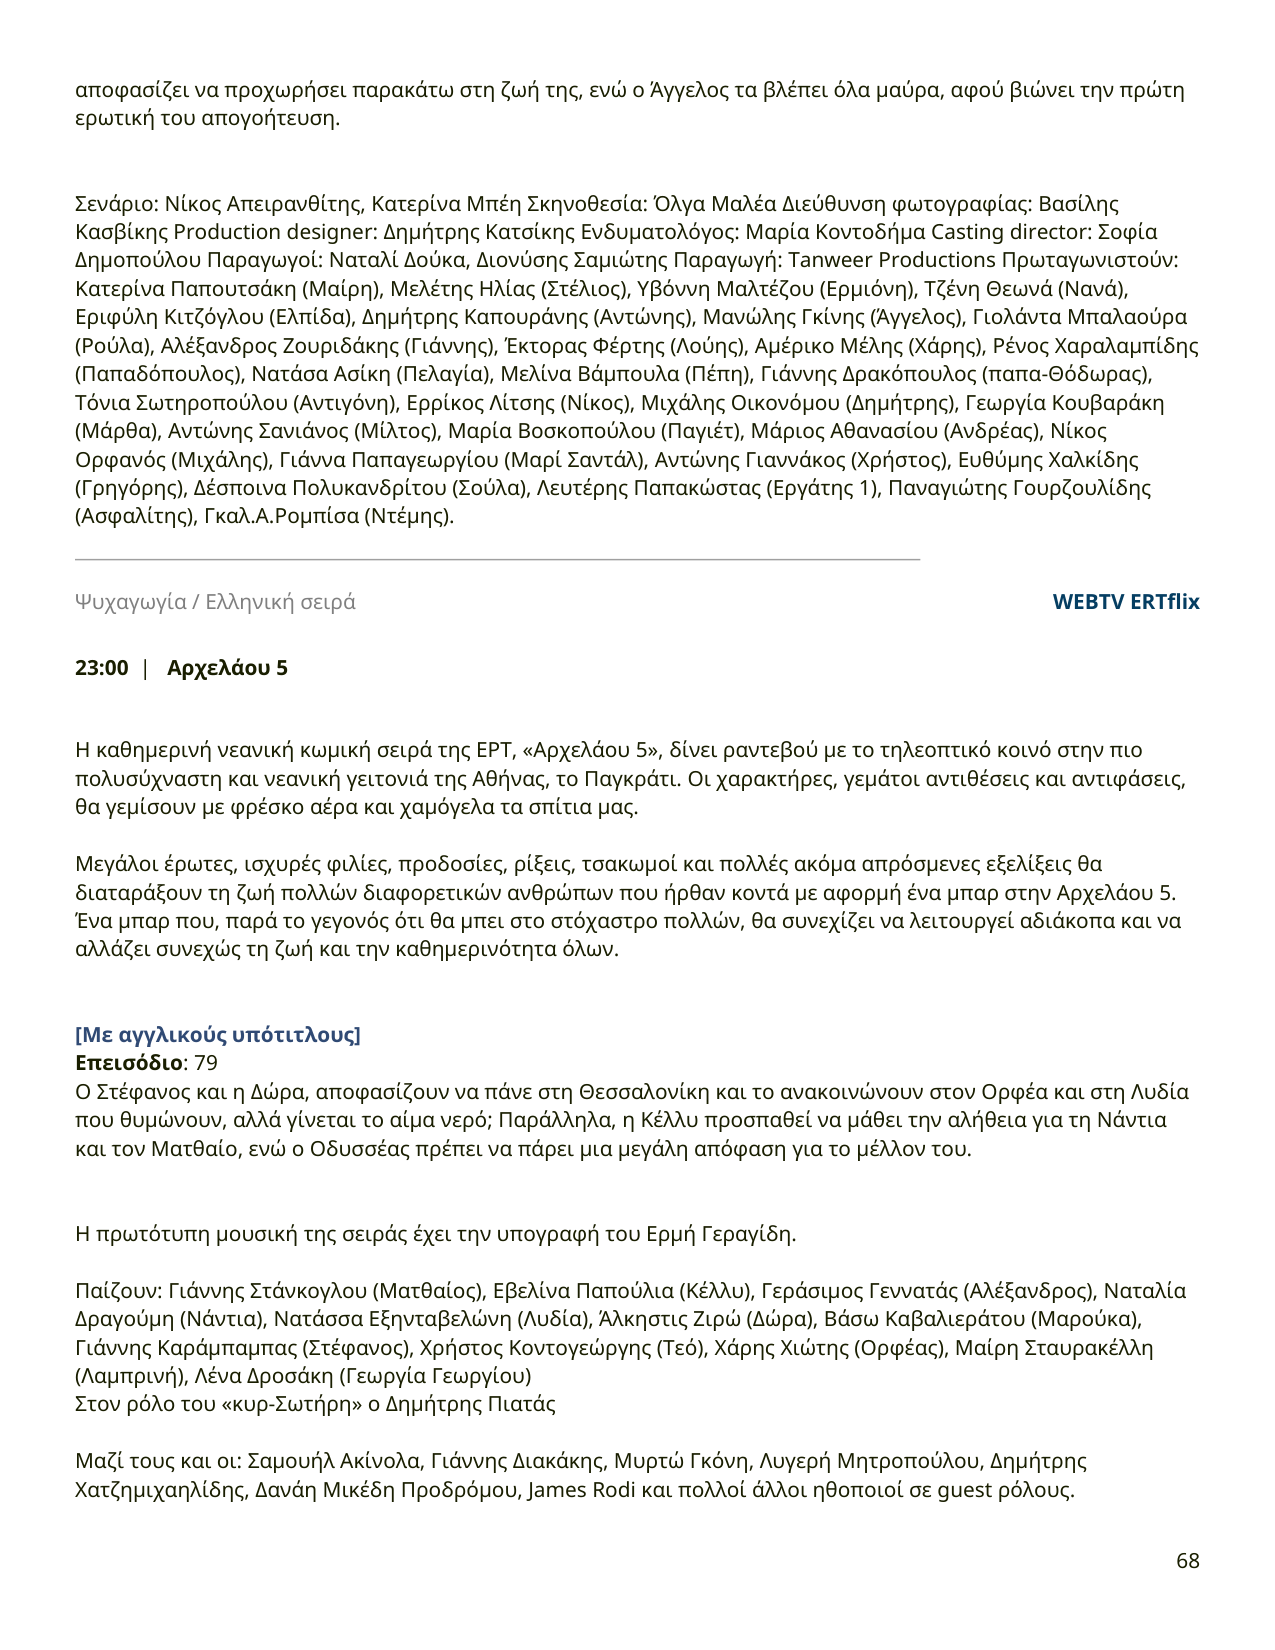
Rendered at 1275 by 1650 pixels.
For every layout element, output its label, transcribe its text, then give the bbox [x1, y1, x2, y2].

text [75, 75, 1200, 132]
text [75, 1162, 1200, 1532]
text Η καθημερινή νεανική κωμική σειρά της ΕΡΤ, «Αρχελάου 5», δίνει ραντεβού με το τηλεοπτικό κοινό στην πιο πολυσύχναστη και νεανική γειτονιά της Αθήνας, το Παγκράτι. Οι χαρακτήρες, γεμάτοι αντιθέσεις και αντιφάσεις, θα γεμίσουν με φρέσκο αέρα και χαμόγελα τα σπίτια μας. Μεγάλοι έρωτες, ισχυρές φιλίες, προδοσίες, ρίξεις, τσακωμοί και πολλές ακόμα απρόσμενες εξελίξεις θα διαταράξουν τη ζωή πολλών διαφορετικών ανθρώπων που ήρθαν κοντά με αφορμή ένα μπαρ στην Αρχελάου 5. Ένα μπαρ που, παρά το γεγονός ότι θα μπει στο στόχαστρο πολλών, θα συνεχίζει να λειτουργεί αδιάκοπα και να αλλάζει συνεχώς τη ζωή και την καθημερινότητα όλων. [75, 736, 1200, 963]
text Ο Στέφανος και η Δώρα, αποφασίζουν να πάνε στη Θεσσαλονίκη και το ανακοινώνουν στον Ορφέα και στη Λυδία που θυμώνουν, αλλά γίνεται το αίμα νερό; Παράλληλα, η Κέλλυ προσπαθεί να μάθει την αλήθεια για τη Νάντια και τον Ματθαίο, ενώ ο Οδυσσέας πρέπει να πάρει μια μεγάλη απόφαση για το μέλλον του. [75, 1077, 1200, 1162]
text Σενάριο: Νίκος Απειρανθίτης, Κατερίνα Μπέη Σκηνοθεσία: Όλγα Μαλέα Διεύθυνση φωτογραφίας: Βασίλης Κασβίκης Production designer: Δημήτρης Κατσίκης Ενδυματολόγος: Μαρία Κοντοδήμα Casting director: Σοφία Δημοπούλου Παραγωγοί: Ναταλί Δούκα, Διονύσης Σαμιώτης Παραγωγή: Tanweer Productions Πρωταγωνιστούν: Κατερίνα Παπουτσάκη (Μαίρη), Μελέτης Ηλίας (Στέλιος), Υβόννη Μαλτέζου (Ερμιόνη), Τζένη Θεωνά (Νανά), Εριφύλη Κιτζόγλου (Ελπίδα), Δημήτρης Καπουράνης (Αντώνης), Μανώλης Γκίνης (Άγγελος), Γιολάντα Μπαλαούρα (Ρούλα), Αλέξανδρος Ζουριδάκης (Γιάννης), Έκτορας Φέρτης (Λούης), Αμέρικο Μέλης (Χάρης), Ρένος Χαραλαμπίδης (Παπαδόπουλος), Νατάσα Ασίκη (Πελαγία), Μελίνα Βάμπουλα (Πέπη), Γιάννης Δρακόπουλος (παπα-Θόδωρας), Τόνια Σωτηροπούλου (Αντιγόνη), Ερρίκος Λίτσης (Νίκος), Μιχάλης Οικονόμου (Δημήτρης), Γεωργία Κουβαράκη (Μάρθα), Αντώνης Σανιάνος (Μίλτος), Μαρία Βοσκοπούλου (Παγιέτ), Mάριος Αθανασίου (Ανδρέας), Νίκος Ορφανός (Μιχάλης), Γιάννα Παπαγεωργίου (Μαρί Σαντάλ), Αντώνης Γιαννάκος (Χρήστος), Ευθύμης Χαλκίδης (Γρηγόρης), Δέσποινα Πολυκανδρίτου (Σούλα), Λευτέρης Παπακώστας (Εργάτης 1), Παναγιώτης Γουρζουλίδης (Ασφαλίτης), Γκαλ.Α.Ρομπίσα (Ντέμης). [75, 132, 1200, 559]
text 23:00 | Αρχελάου 5 [75, 616, 1200, 711]
table_header WEBTV ERTflix [638, 588, 1200, 616]
table_header Ψυχαγωγία / Ελληνική σειρά [75, 588, 637, 616]
text [Με αγγλικούς υπότιτλους] Eπεισόδιο: 79 [75, 963, 1200, 1077]
